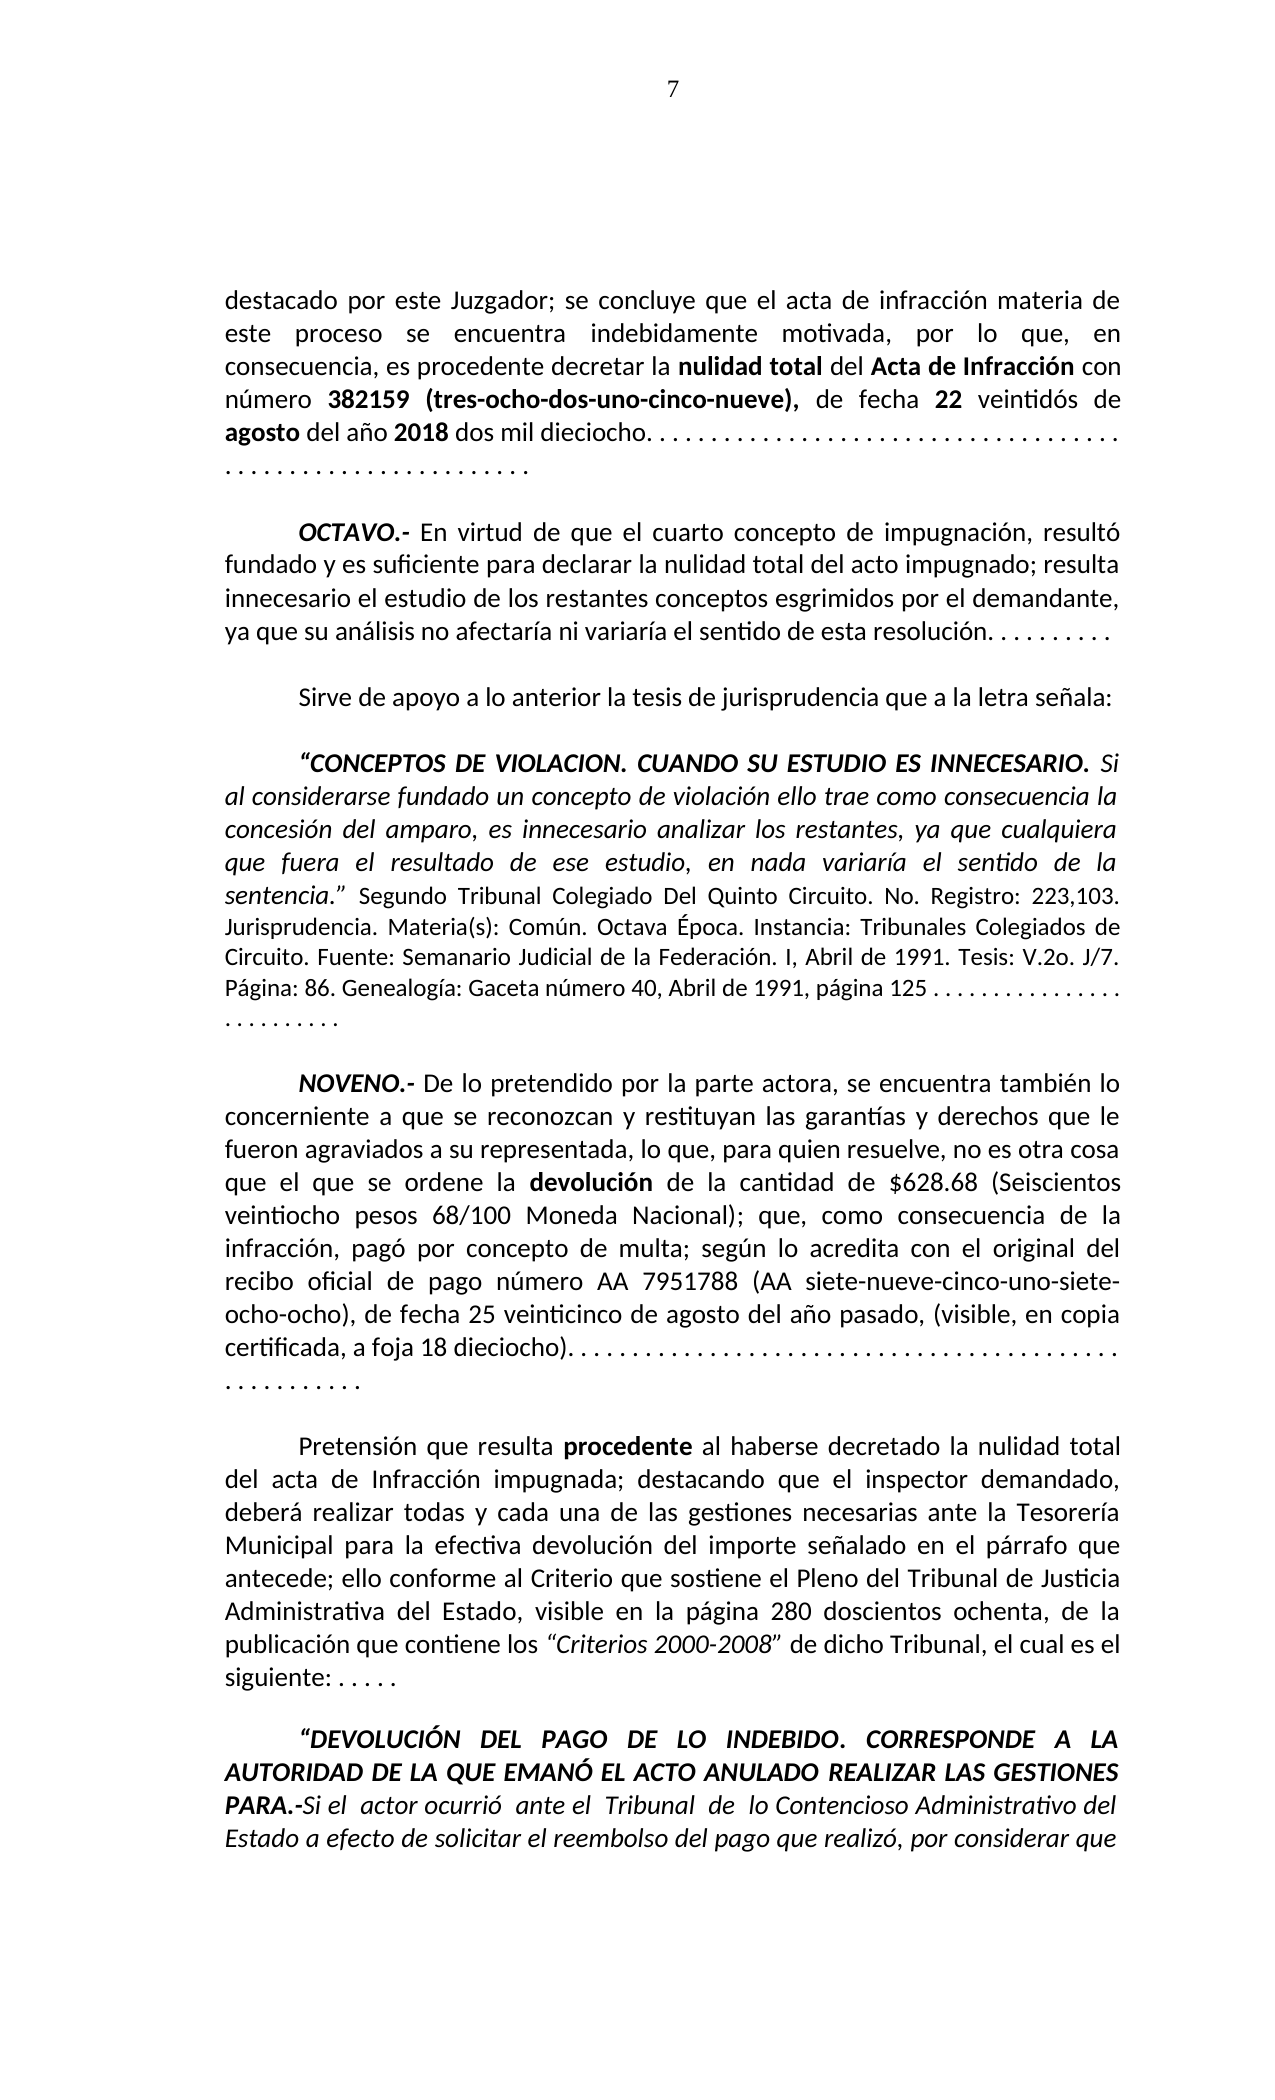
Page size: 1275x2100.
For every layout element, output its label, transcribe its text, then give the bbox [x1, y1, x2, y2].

text “CONCEPTOS DE VIOLACION. CUANDO SU ESTUDIO ES INNECESARIO. Si al considerarse fundado un concepto de violación ello trae como consecuencia la concesión del amparo, es innecesario analizar los restantes, ya que cualquiera que fuera el resultado de ese estudio, en nada variaría el sentido de la sentencia.” Segundo Tribunal Colegiado Del Quinto Circuito. No. Registro: 223,103. Jurisprudencia. Materia(s): Común. Octava Época. Instancia: Tribunales Colegiados de Circuito. Fuente: Semanario Judicial de la Federación. I, Abril de 1991. Tesis: V.2o. J/7. Página: 86. Genealogía: Gaceta número 40, Abril de 1991, página 125 . . . . . . . . . . . . . . . . . . . . . . . . . . [224, 746, 1121, 1033]
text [224, 283, 1121, 482]
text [224, 1722, 1121, 1854]
text Sirve de apoyo a lo anterior la tesis de jurisprudencia que a la letra señala: [224, 680, 1121, 713]
text Pretensión que resulta procedente al haberse decretado la nulidad total del acta de Infracción impugnada; destacando que el inspector demandado, deberá realizar todas y cada una de las gestiones necesarias ante la Tesorería Municipal para la efectiva devolución del importe señalado en el párrafo que antecede; ello conforme al Criterio que sostiene el Pleno del Tribunal de Justicia Administrativa del Estado, visible en la página 280 doscientos ochenta, de la publicación que contiene los “Criterios 2000-2008” de dicho Tribunal, el cual es el siguiente: . . . . . [224, 1429, 1121, 1693]
text OCTAVO.- En virtud de que el cuarto concepto de impugnación, resultó fundado y es suficiente para declarar la nulidad total del acto impugnado; resulta innecesario el estudio de los restantes conceptos esgrimidos por el demandante, ya que su análisis no afectaría ni variaría el sentido de esta resolución. . . . . . . . . . [224, 515, 1121, 647]
text NOVENO.- De lo pretendido por la parte actora, se encuentra también lo concerniente a que se reconozcan y restituyan las garantías y derechos que le fueron agraviados a su representada, lo que, para quien resuelve, no es otra cosa que el que se ordene la devolución de la cantidad de $628.68 (Seiscientos veintiocho pesos 68/100 Moneda Nacional); que, como consecuencia de la infracción, pagó por concepto de multa; según lo acredita con el original del recibo oficial de pago número AA 7951788 (AA siete-nueve-cinco-uno-siete-ocho-ocho), de fecha 25 veinticinco de agosto del año pasado, (visible, en copia certificada, a foja 18 dieciocho). . . . . . . . . . . . . . . . . . . . . . . . . . . . . . . . . . . . . . . . . . . . . . . . . . . . . . [224, 1066, 1121, 1396]
